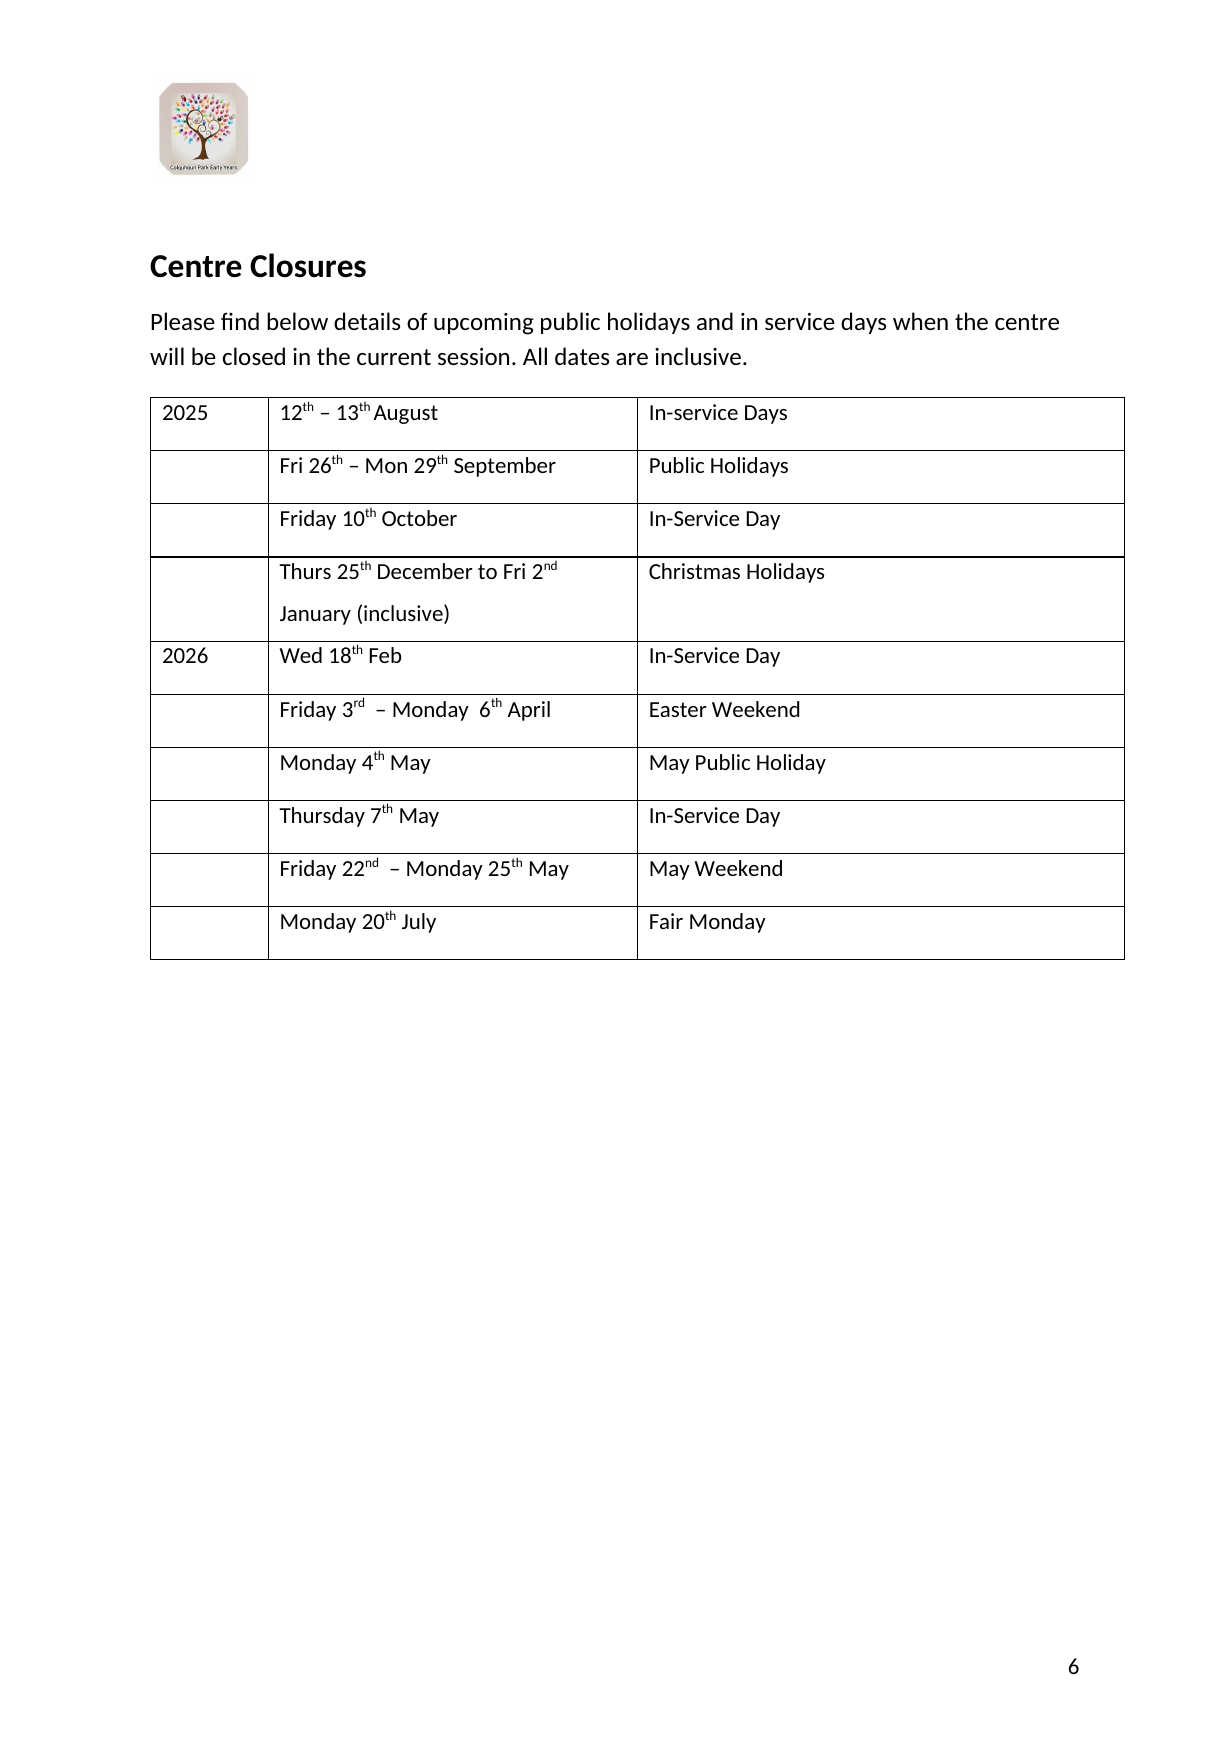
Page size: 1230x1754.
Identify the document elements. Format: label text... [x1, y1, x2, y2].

picture [150, 73, 257, 184]
table_cell May Weekend [638, 854, 1124, 906]
text Please find below details of upcoming public holidays and in service days when the centre will be closed in the current session. All dates are inclusive. [150, 306, 1079, 372]
table_cell Thursday 7th May [269, 801, 637, 853]
table_header 12th – 13th August [269, 398, 637, 450]
table_cell 2026 [151, 642, 268, 694]
table_cell Monday 20th July [269, 907, 637, 959]
table_header In-service Days [638, 398, 1124, 450]
table_cell Christmas Holidays [638, 558, 1124, 641]
table_cell Fair Monday [638, 907, 1124, 959]
table_cell [151, 854, 268, 906]
table_cell [151, 801, 268, 853]
table_cell [151, 504, 268, 556]
table_cell Easter Weekend [638, 695, 1124, 747]
table_cell In-Service Day [638, 642, 1124, 694]
table_cell Wed 18th Feb [269, 642, 637, 694]
table_cell Thurs 25th December to Fri 2nd January (inclusive) [269, 558, 637, 641]
table_header 2025 [151, 398, 268, 450]
table_cell Public Holidays [638, 451, 1124, 503]
table_cell Friday 22nd – Monday 25th May [269, 854, 637, 906]
table_cell Friday 3rd – Monday 6th April [269, 695, 637, 747]
table_cell [151, 695, 268, 747]
text Centre Closures [150, 245, 1079, 285]
table_cell In-Service Day [638, 504, 1124, 556]
table_cell Monday 4th May [269, 748, 637, 800]
table_cell In-Service Day [638, 801, 1124, 853]
table_cell Friday 10th October [269, 504, 637, 556]
table_cell Fri 26th – Mon 29th September [269, 451, 637, 503]
table_cell [151, 748, 268, 800]
table_cell [151, 558, 268, 641]
table_cell [151, 451, 268, 503]
table_cell May Public Holiday [638, 748, 1124, 800]
table_cell [151, 907, 268, 959]
